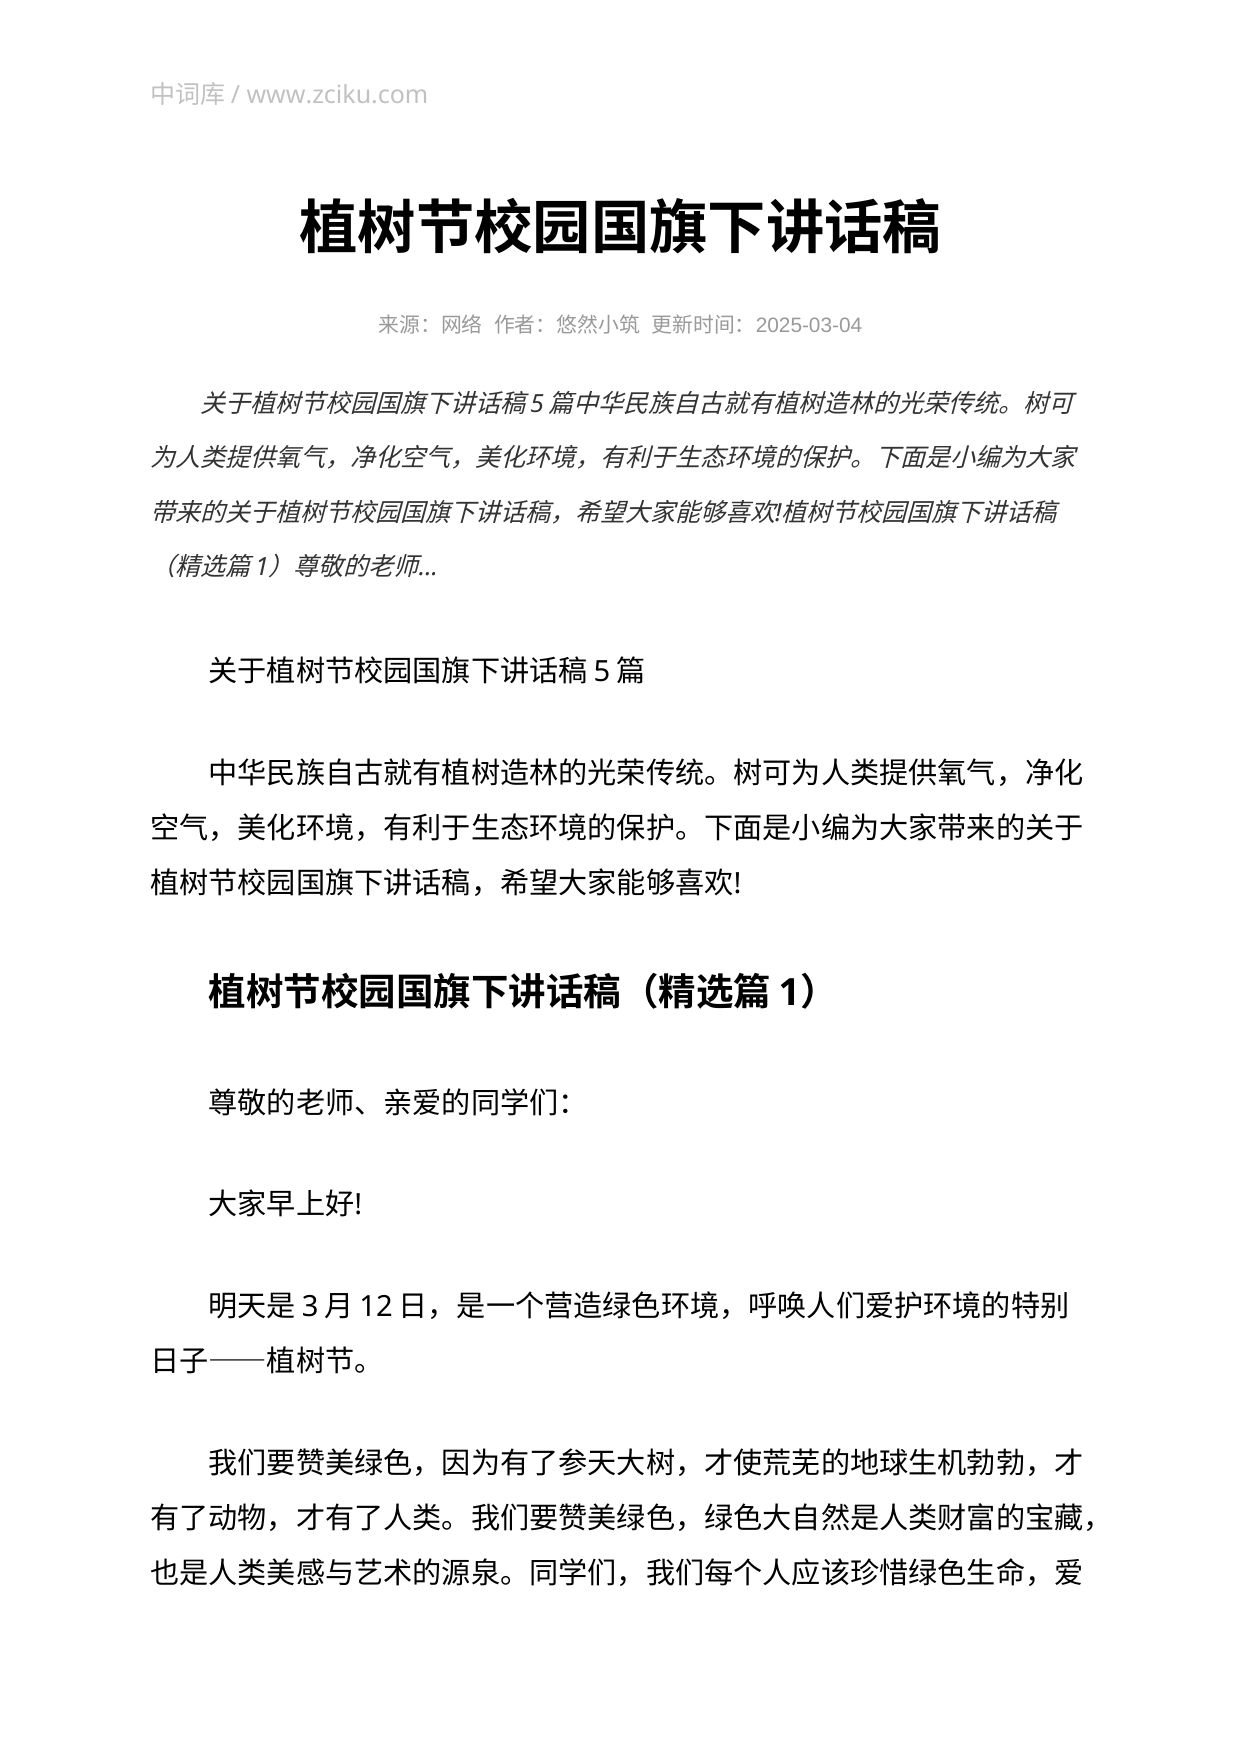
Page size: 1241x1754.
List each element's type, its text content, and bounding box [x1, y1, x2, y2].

text 尊敬的老师、亲爱的同学们： [150, 1079, 1090, 1121]
text 植树节校园国旗下讲话稿（精选篇1） [150, 962, 1090, 1016]
text 中华民族自古就有植树造林的光荣传统。树可为人类提供氧气，净化空气，美化环境，有利于生态环境的保护。下面是小编为大家带来的关于植树节校园国旗下讲话稿，希望大家能够喜欢! [150, 750, 1090, 902]
subtitle 植树节校园国旗下讲话稿 [150, 181, 1090, 266]
text 来源：网络 作者：悠然小筑 更新时间：2025-03-04 [150, 313, 1090, 337]
text 关于植树节校园国旗下讲话稿5篇中华民族自古就有植树造林的光荣传统。树可为人类提供氧气，净化空气，美化环境，有利于生态环境的保护。下面是小编为大家带来的关于植树节校园国旗下讲话稿，希望大家能够喜欢!植树节校园国旗下讲话稿（精选篇1）尊敬的老师... [150, 383, 1090, 583]
text 关于植树节校园国旗下讲话稿5篇 [150, 648, 1090, 690]
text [150, 1440, 1090, 1592]
text 明天是3月12日，是一个营造绿色环境，呼唤人们爱护环境的特别日子——植树节。 [150, 1283, 1090, 1380]
text 大家早上好! [150, 1181, 1090, 1223]
